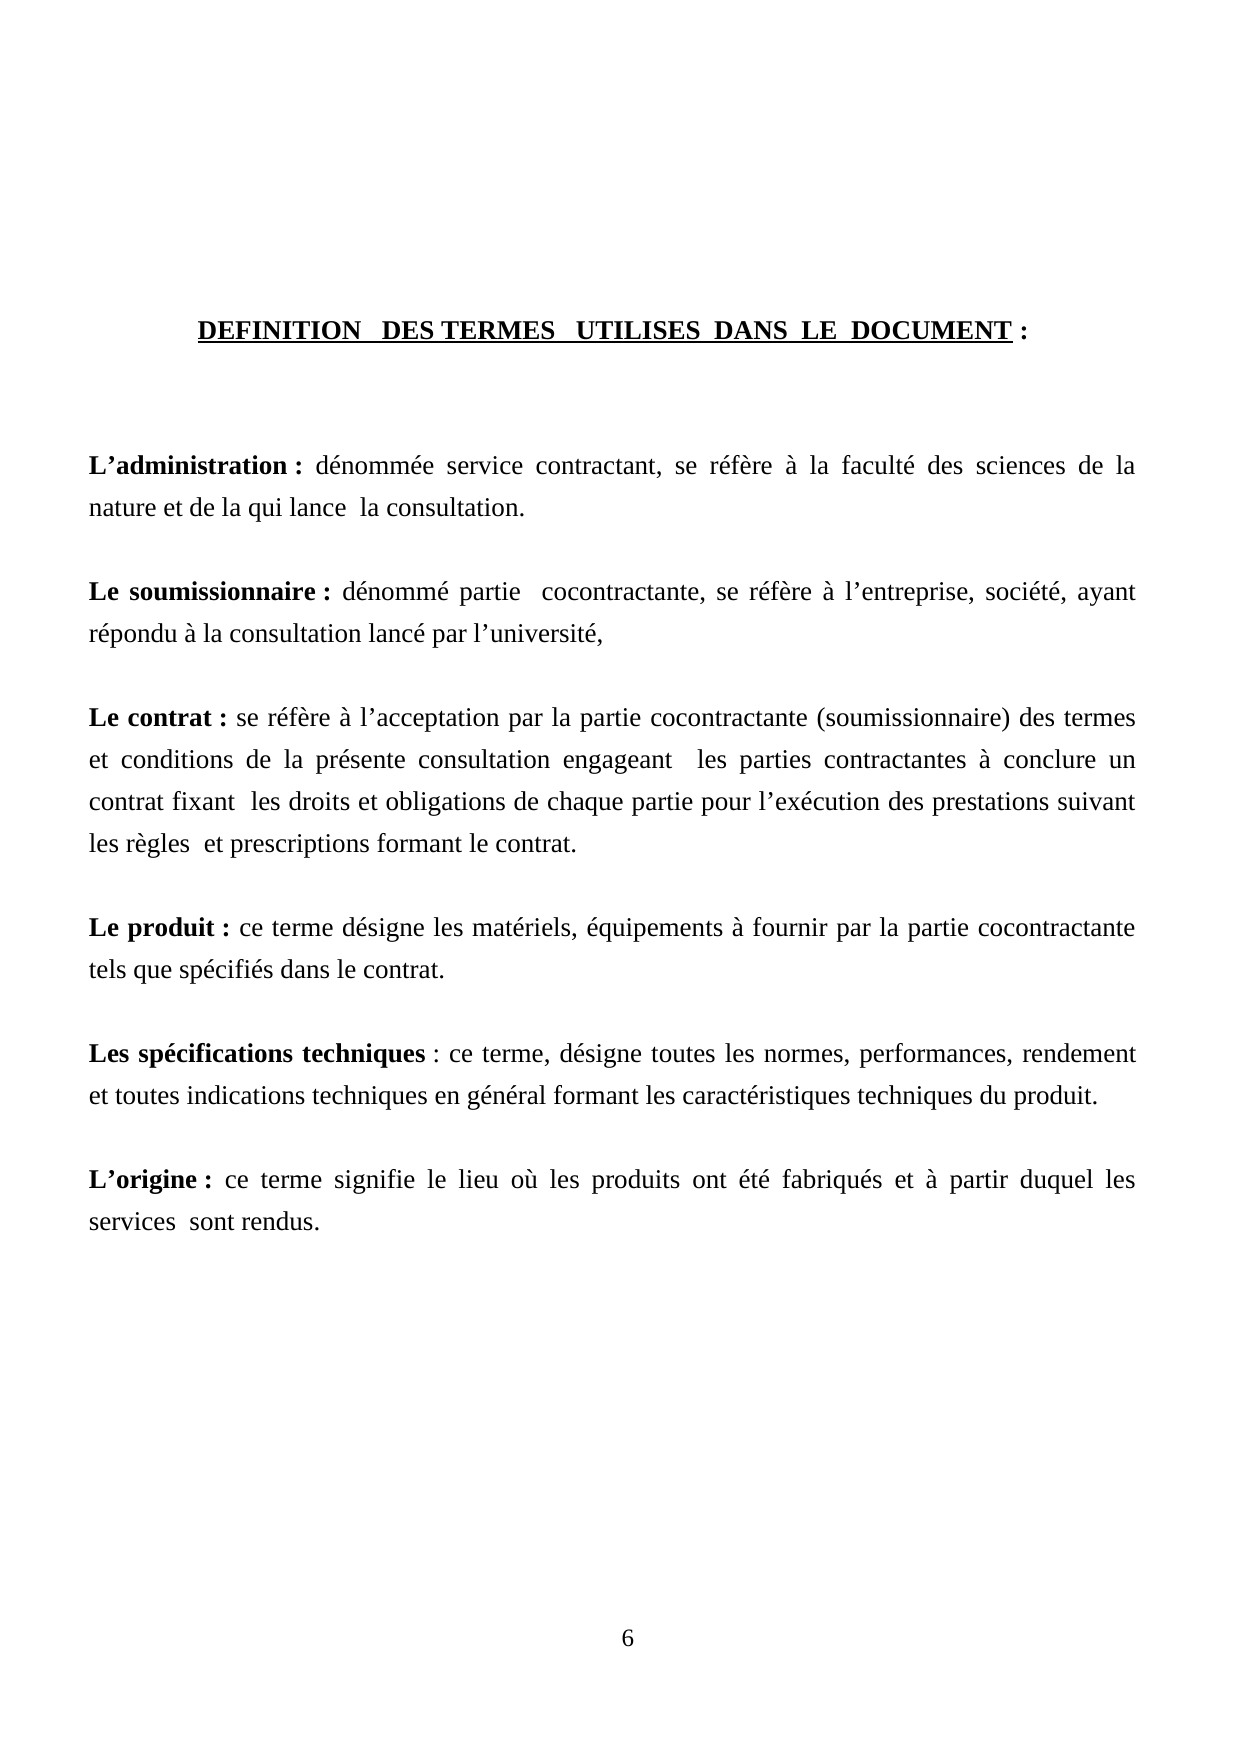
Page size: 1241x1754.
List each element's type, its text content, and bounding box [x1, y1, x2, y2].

text L’origine : ce terme signifie le lieu où les produits ont été fabriqués et à partir duquel les services sont rendus. [89, 1152, 1137, 1236]
text Le soumissionnaire : dénommé partie cocontractante, se réfère à l’entreprise, société, ayant répondu à la consultation lancé par l’université, [89, 564, 1137, 648]
text Le produit : ce terme désigne les matériels, équipements à fournir par la partie cocontractante tels que spécifiés dans le contrat. [89, 900, 1137, 984]
text DEFINITION DES TERMES UTILISES DANS LE DOCUMENT : [89, 314, 1137, 345]
text L’administration : dénommée service contractant, se réfère à la faculté des sciences de la nature et de la qui lance la consultation. [89, 439, 1137, 523]
text Les spécifications techniques : ce terme, désigne toutes les normes, performances, rendement et toutes indications techniques en général formant les caractéristiques techniques du produit. [89, 1026, 1137, 1110]
text Le contrat : se réfère à l’acceptation par la partie cocontractante (soumissionnaire) des termes et conditions de la présente consultation engageant les parties contractantes à conclure un contrat fixant les droits et obligations de chaque partie pour l’exécution des prestations suivant les règles et prescriptions formant le contrat. [89, 691, 1137, 858]
